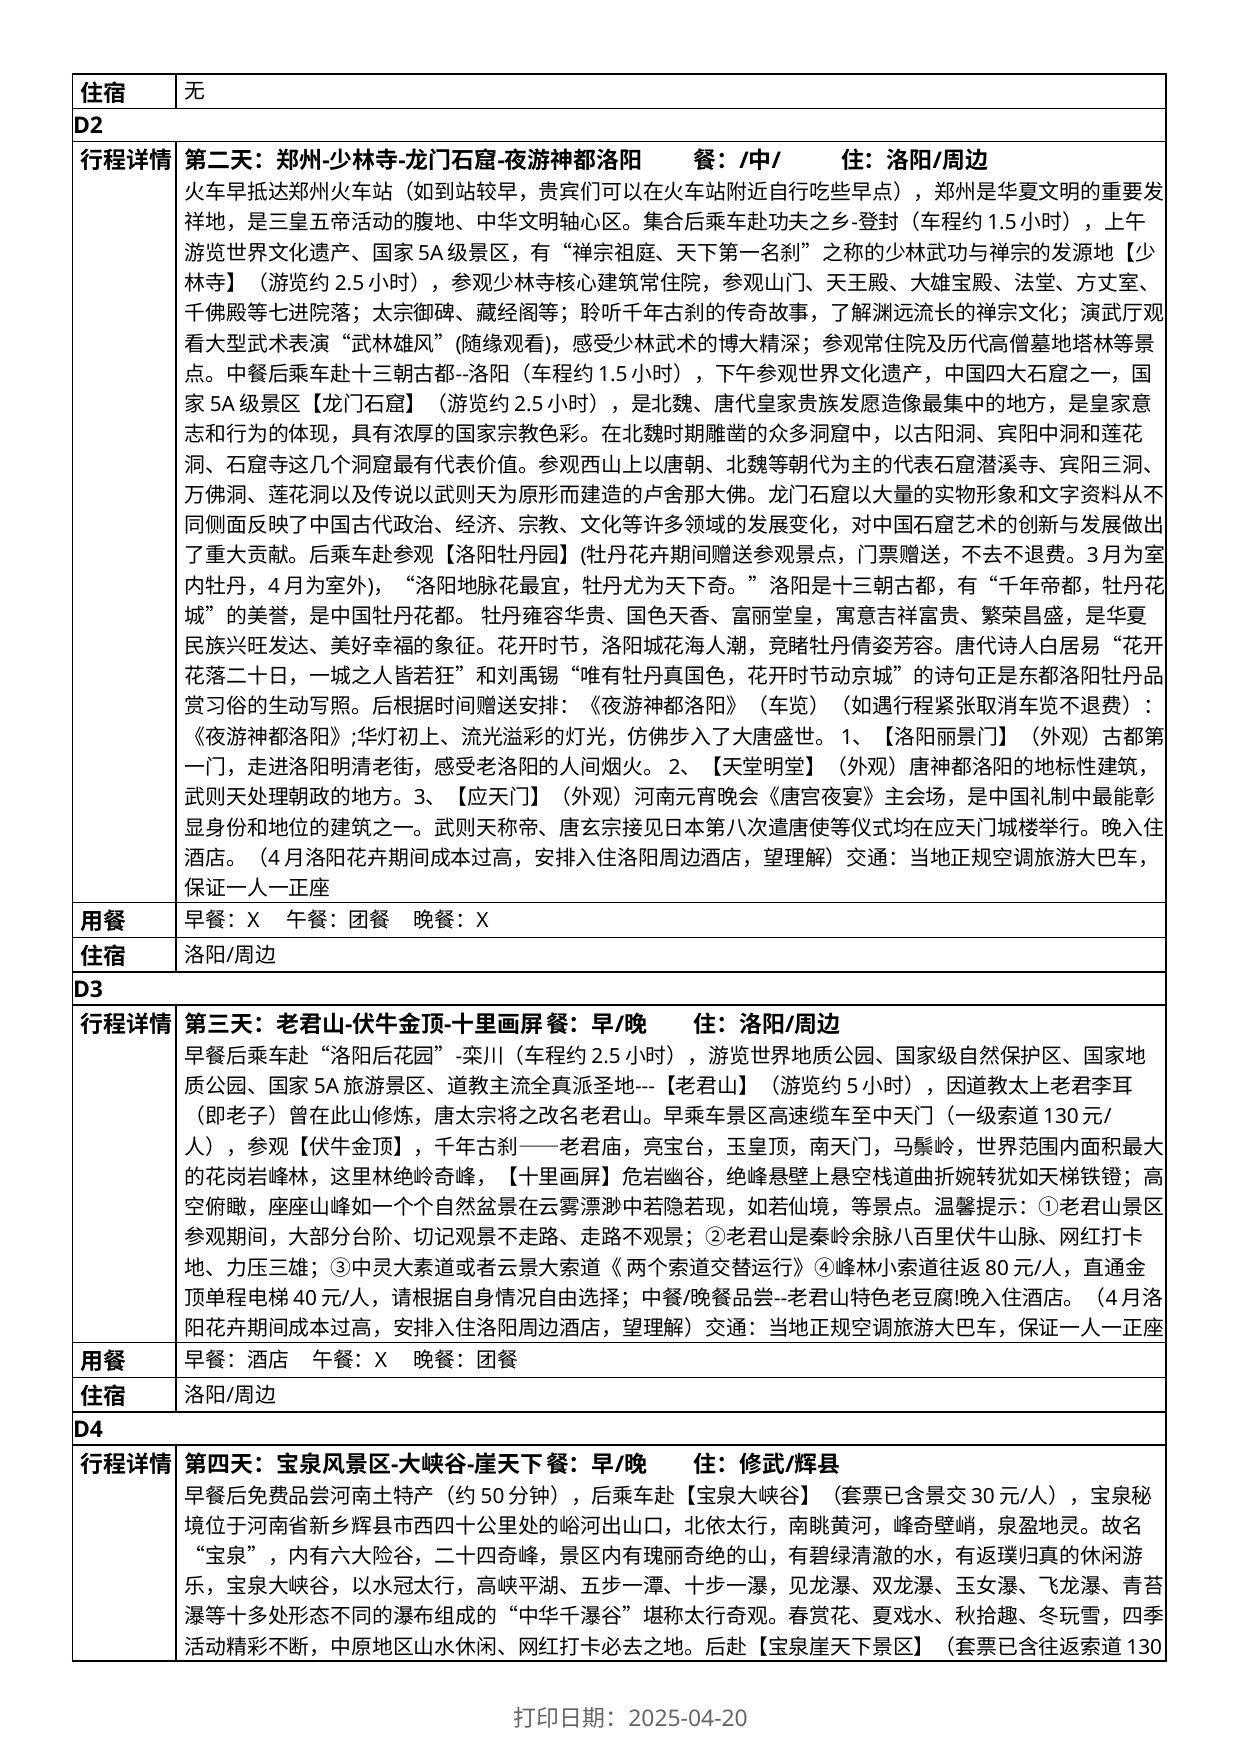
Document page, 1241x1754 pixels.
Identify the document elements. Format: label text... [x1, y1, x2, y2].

table_cell D2 [73, 109, 1165, 141]
table_cell 住宿 [73, 938, 175, 971]
table_cell 用餐 [73, 1343, 175, 1376]
table_cell 第三天：老君山-伏牛金顶-十里画屏 餐：早/晚 住：洛阳/周边 早餐后乘车赴“洛阳后花园”-栾川（车程约2.5小时）， [177, 1006, 1165, 1342]
table_cell 洛阳/周边 [177, 938, 1165, 971]
table_cell 无 [177, 75, 1165, 108]
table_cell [177, 1446, 1165, 1660]
table_cell D3 [73, 973, 1165, 1004]
table_cell 住宿 [73, 75, 175, 108]
table_cell 行程详情 [73, 1446, 175, 1660]
table_cell 行程详情 [73, 142, 175, 902]
table_cell 第二天：郑州-少林寺-龙门石窟-夜游神都洛阳 餐：/中/ 住：洛阳/周边 火车早抵达郑州火车站（如到站较早，贵宾们可以在火车站附近自行吃些早点），郑州是华夏文明的重要发祥地，是三皇五帝活动的腹地、中华文明轴心区。 [177, 142, 1165, 902]
table_cell 洛阳/周边 [177, 1378, 1165, 1411]
table_cell 早餐：X 午餐：团餐 晚餐：X [177, 903, 1165, 936]
table_cell 早餐：酒店 午餐：X 晚餐：团餐 [177, 1343, 1165, 1376]
table_cell D4 [73, 1413, 1165, 1444]
table_cell 用餐 [73, 903, 175, 936]
table_cell 住宿 [73, 1378, 175, 1411]
table_cell 行程详情 [73, 1006, 175, 1342]
